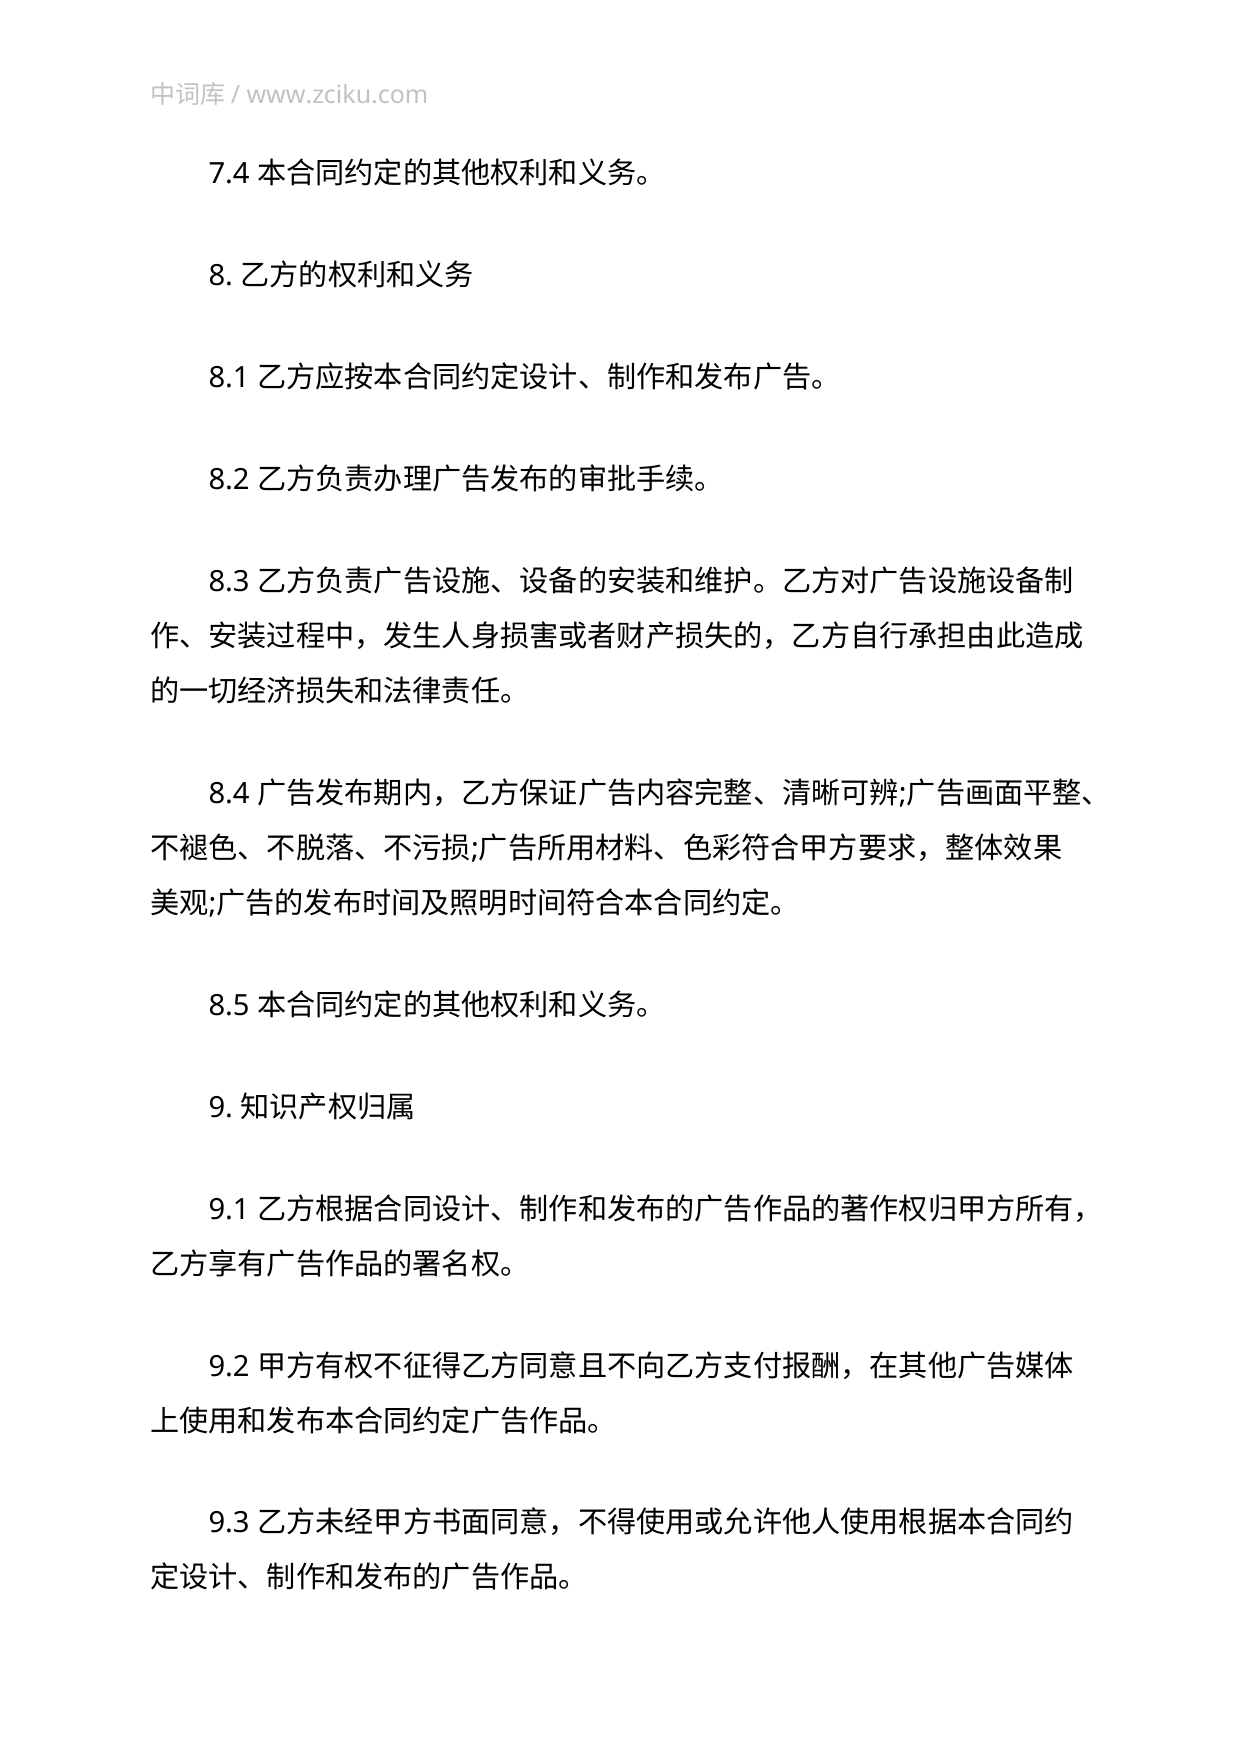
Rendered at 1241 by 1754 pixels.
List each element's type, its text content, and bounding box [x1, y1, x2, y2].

text 8.2 乙方负责办理广告发布的审批手续。 [150, 456, 1090, 498]
text 7.4 本合同约定的其他权利和义务。 [150, 150, 1090, 192]
text 8.4 广告发布期内，乙方保证广告内容完整、清晰可辨;广告画面平整、不褪色、不脱落、不污损;广告所用材料、色彩符合甲方要求，整体效果美观;广告的发布时间及照明时间符合本合同约定。 [150, 769, 1090, 922]
text 8.5 本合同约定的其他权利和义务。 [150, 982, 1090, 1024]
text 9.1 乙方根据合同设计、制作和发布的广告作品的著作权归甲方所有，乙方享有广告作品的署名权。 [150, 1186, 1090, 1283]
text 8.3 乙方负责广告设施、设备的安装和维护。乙方对广告设施设备制作、安装过程中，发生人身损害或者财产损失的，乙方自行承担由此造成的一切经济损失和法律责任。 [150, 558, 1090, 710]
text 9. 知识产权归属 [150, 1083, 1090, 1126]
text 8. 乙方的权利和义务 [150, 252, 1090, 294]
text 8.1 乙方应按本合同约定设计、制作和发布广告。 [150, 354, 1090, 396]
text 9.3 乙方未经甲方书面同意，不得使用或允许他人使用根据本合同约定设计、制作和发布的广告作品。 [150, 1499, 1090, 1596]
text 9.2 甲方有权不征得乙方同意且不向乙方支付报酬，在其他广告媒体上使用和发布本合同约定广告作品。 [150, 1342, 1090, 1439]
